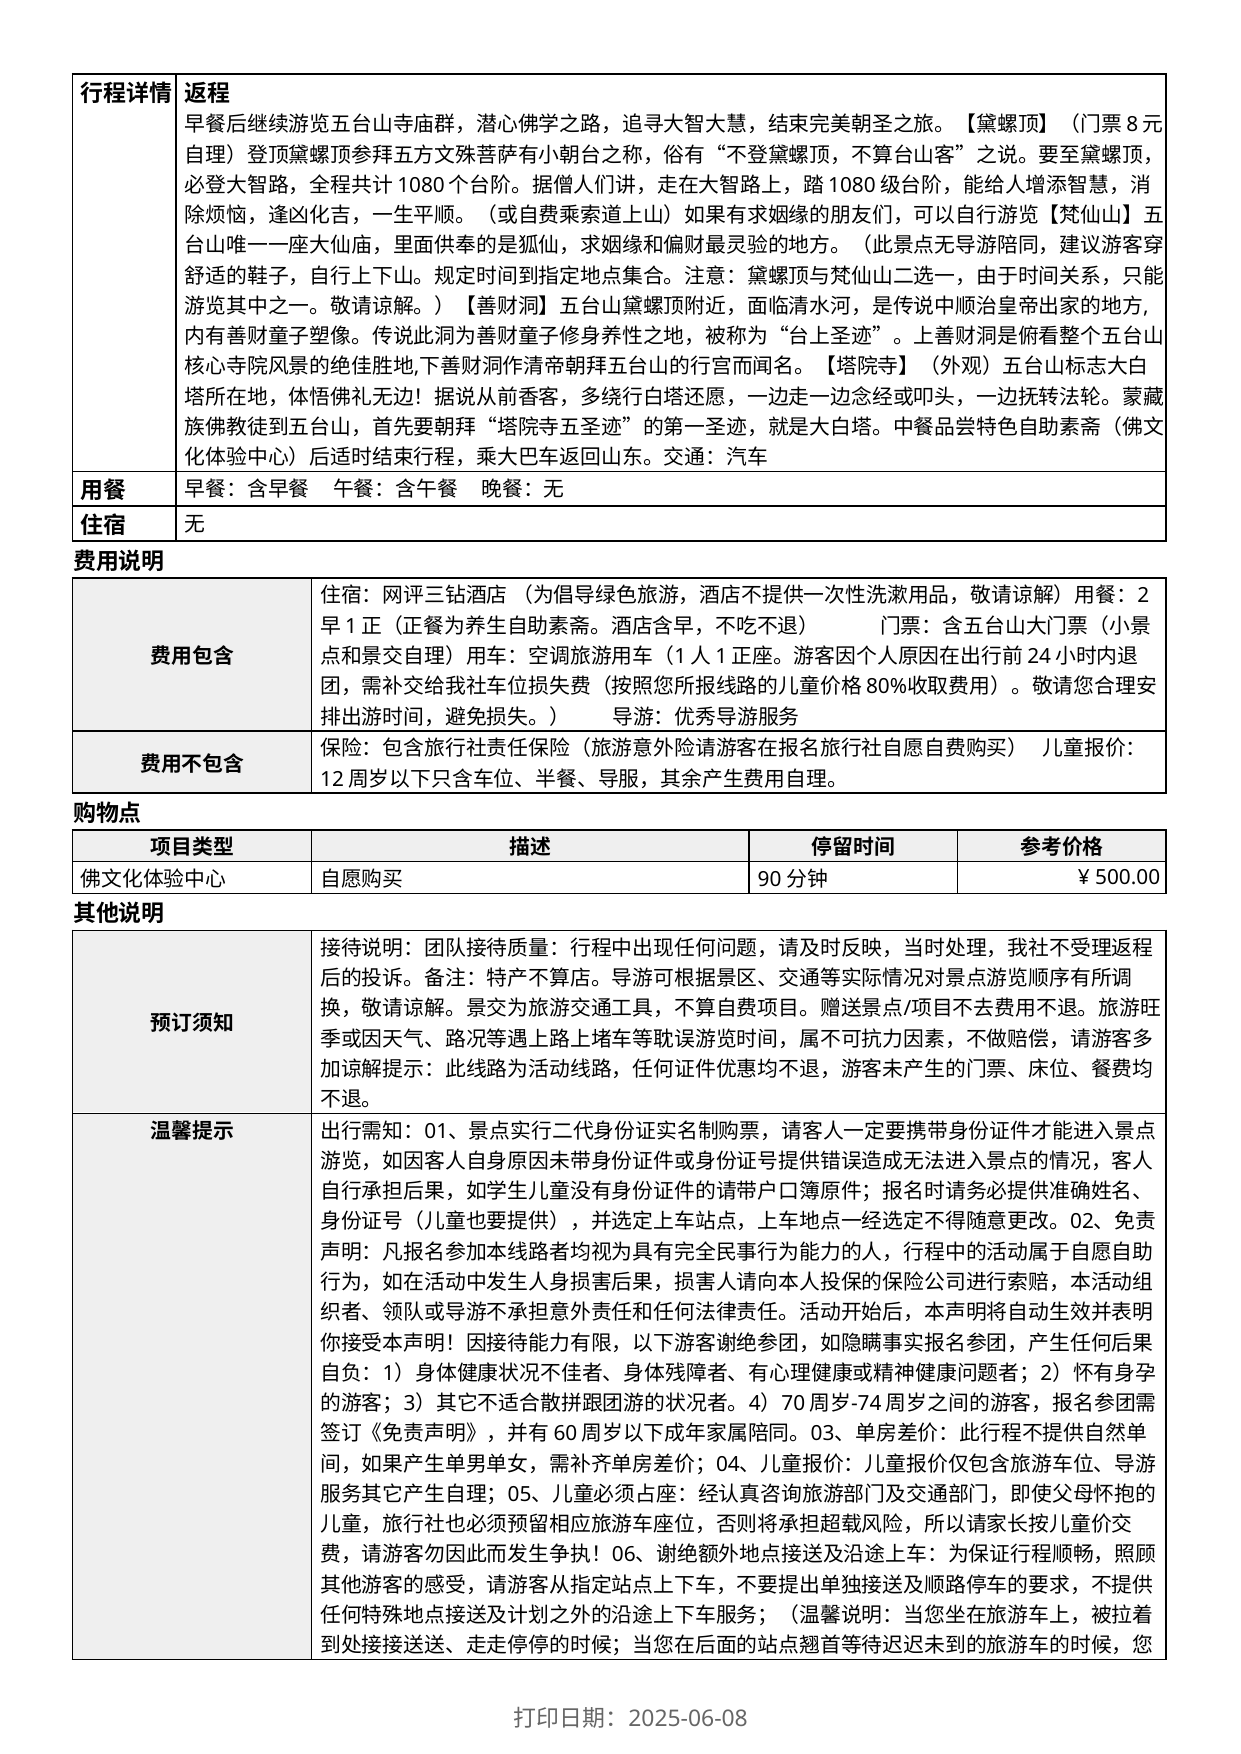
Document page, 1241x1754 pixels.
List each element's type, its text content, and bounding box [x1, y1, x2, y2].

text 其他说明 [73, 895, 1167, 928]
table_cell 佛文化体验中心 [73, 862, 311, 893]
table_header 项目类型 [73, 831, 311, 861]
table_cell 行程详情 [73, 75, 175, 471]
table_cell 费用不包含 [73, 732, 311, 792]
table_header 停留时间 [750, 831, 957, 861]
table_cell 早餐：含早餐 午餐：含午餐 晚餐：无 [177, 472, 1165, 505]
table_header 接待说明：团队接待质量：行程中出现任何问题，请及时反映，当时处理，我社不受理返程后的投诉。 [312, 931, 1165, 1112]
table_cell 90 分钟 [750, 862, 957, 893]
table_header 预订须知 [73, 931, 311, 1112]
table_cell 自愿购买 [312, 862, 748, 893]
table_cell 出行需知： [312, 1114, 1165, 1659]
table_cell 无 [177, 507, 1165, 540]
table_cell 温馨提示 [73, 1114, 311, 1659]
text 费用说明 [73, 543, 1167, 576]
table_header 描述 [312, 831, 748, 861]
table_cell 用餐 [73, 472, 175, 505]
text 购物点 [73, 795, 1167, 828]
table_header 住宿：网评三钻酒店 （为倡导绿色旅游，酒店不提供一次性洗漱用品，敬请谅解） [312, 579, 1165, 730]
table_cell 返程 早餐后继续游览五台山寺庙群，潜心佛学之路，追寻大智大慧，结束完美朝圣之旅。 [177, 75, 1165, 471]
table_cell 保险：包含旅行社责任保险（旅游意外险请游客在报名旅行社自愿自费购买） [312, 732, 1165, 792]
table_header 参考价格 [958, 831, 1165, 861]
table_cell 住宿 [73, 507, 175, 540]
table_cell ¥ 500.00 [958, 862, 1165, 893]
table_header 费用包含 [73, 579, 311, 730]
